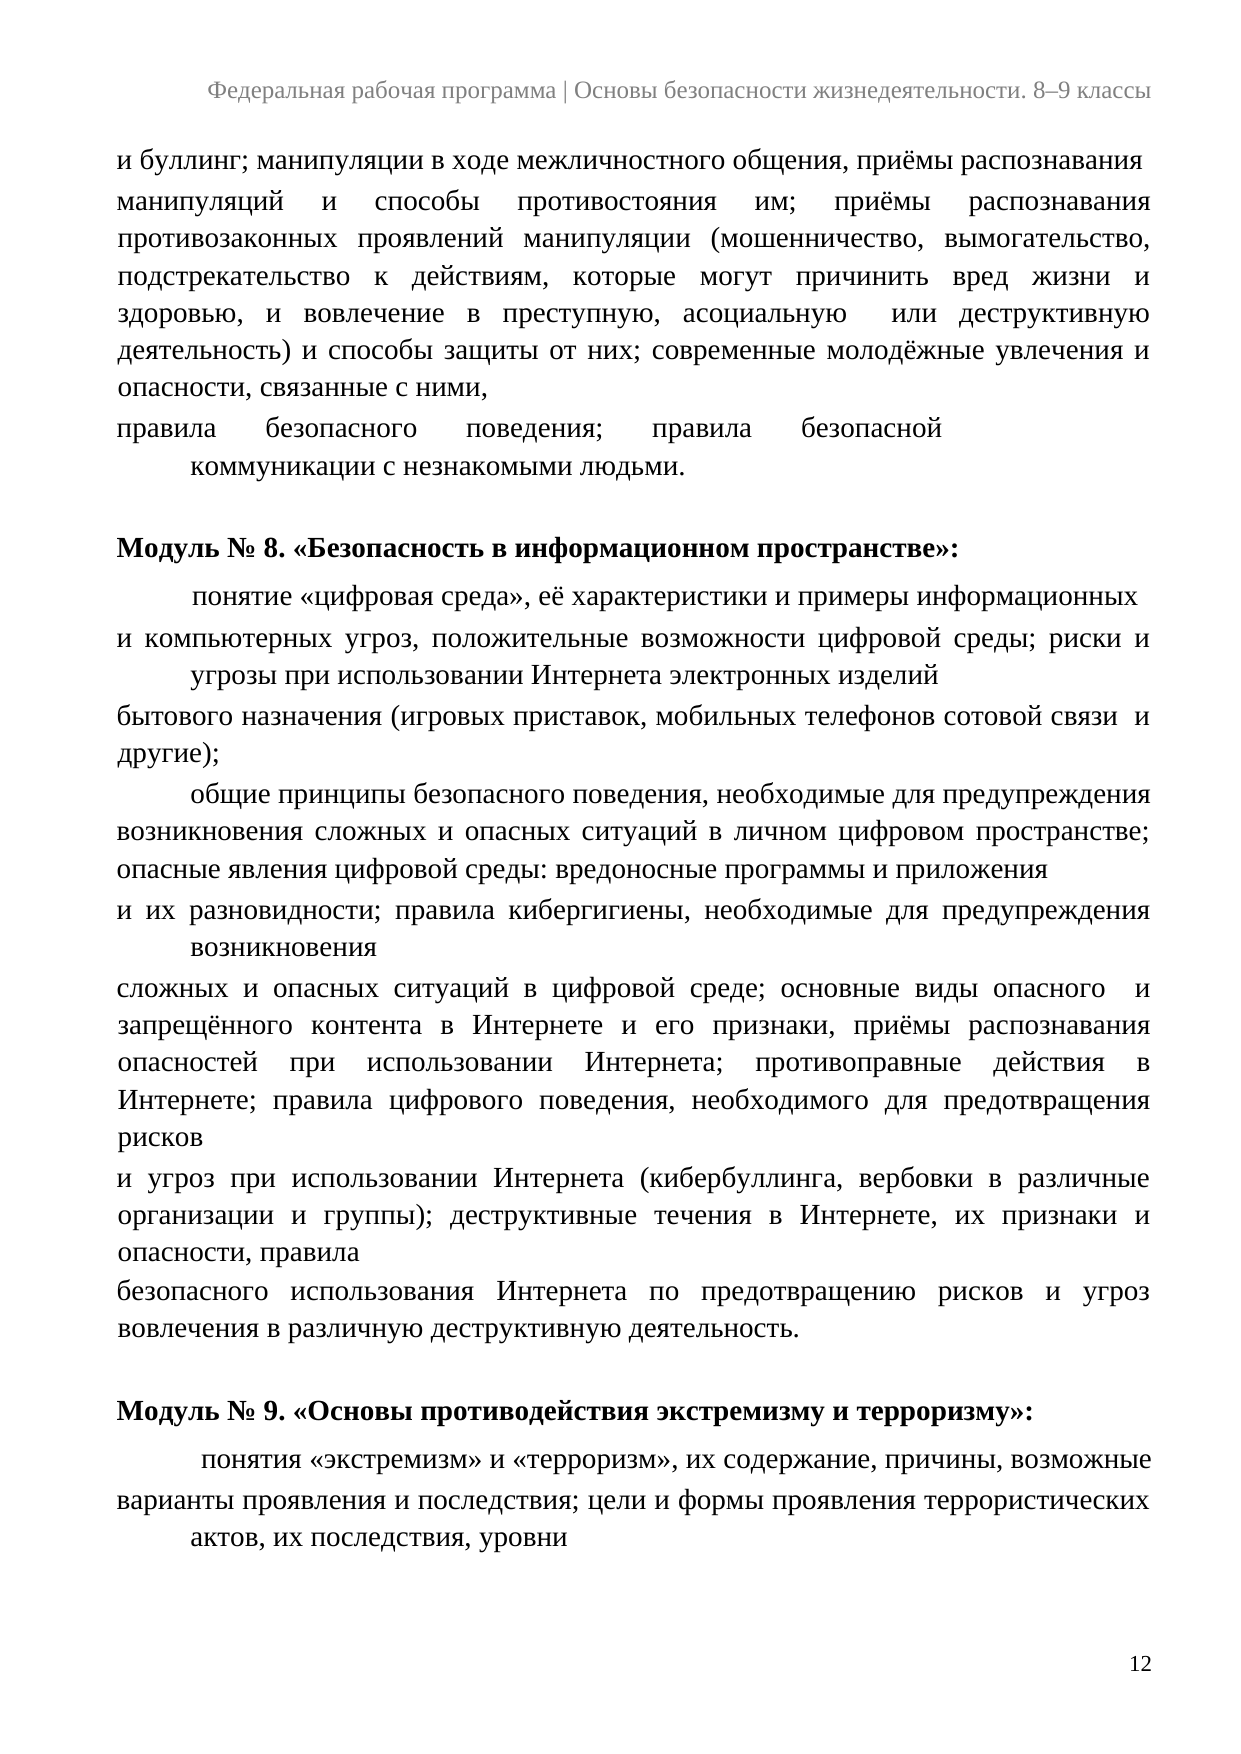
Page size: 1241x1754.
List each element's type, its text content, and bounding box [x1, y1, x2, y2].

text Модуль № 8. «Безопасность в информационном пространстве»: [116, 531, 1152, 564]
text понятие «цифровая среда», её характеристики и примеры информационных [192, 578, 1151, 612]
text и компьютерных угроз, положительные возможности цифровой среды; риски и угрозы при использовании Интернета электронных изделий [116, 620, 1151, 690]
text и их разновидности; правила кибергигиены, необходимые для предупреждения возникновения [116, 892, 1151, 963]
text варианты проявления и последствия; цели и формы проявления террористических актов, их последствия, уровни [116, 1482, 1151, 1553]
text и буллинг; манипуляции в ходе межличностного общения, приёмы распознавания [116, 142, 1151, 176]
text бытового назначения (игровых приставок, мобильных телефонов сотовой связи и другие); [116, 698, 1151, 769]
text и угроз при использовании Интернета (кибербуллинга, вербовки в различные организации и группы); деструктивные течения в Интернете, их признаки и опасности, правила [116, 1160, 1151, 1268]
text манипуляций и способы противостояния им; приёмы распознавания противозаконных проявлений манипуляции (мошенничество, вымогательство, подстрекательство к действиям, которые могут причинить вред жизни и здоровью, и вовлечение в преступную, асоциальную или деструктивную деятельность) и способы защиты от них; современные молодёжные увлечения и опасности, связанные с ними, [116, 183, 1151, 403]
text общие принципы безопасного поведения, необходимые для предупреждения возникновения сложных и опасных ситуаций в личном цифровом пространстве; опасные явления цифровой среды: вредоносные программы и приложения [116, 776, 1151, 884]
text Модуль № 9. «Основы противодействия экстремизму и терроризму»: [116, 1393, 1152, 1426]
text правила безопасного поведения; правила безопасной коммуникации с незнакомыми людьми. [116, 410, 943, 481]
text сложных и опасных ситуаций в цифровой среде; основные виды опасного и запрещённого контента в Интернете и его признаки, приёмы распознавания опасностей при использовании Интернета; противоправные действия в Интернете; правила цифрового поведения, необходимого для предотвращения рисков [116, 970, 1151, 1152]
text безопасного использования Интернета по предотвращению рисков и угроз вовлечения в различную деструктивную деятельность. [116, 1273, 1151, 1343]
text понятия «экстремизм» и «терроризм», их содержание, причины, возможные [118, 1441, 1152, 1474]
